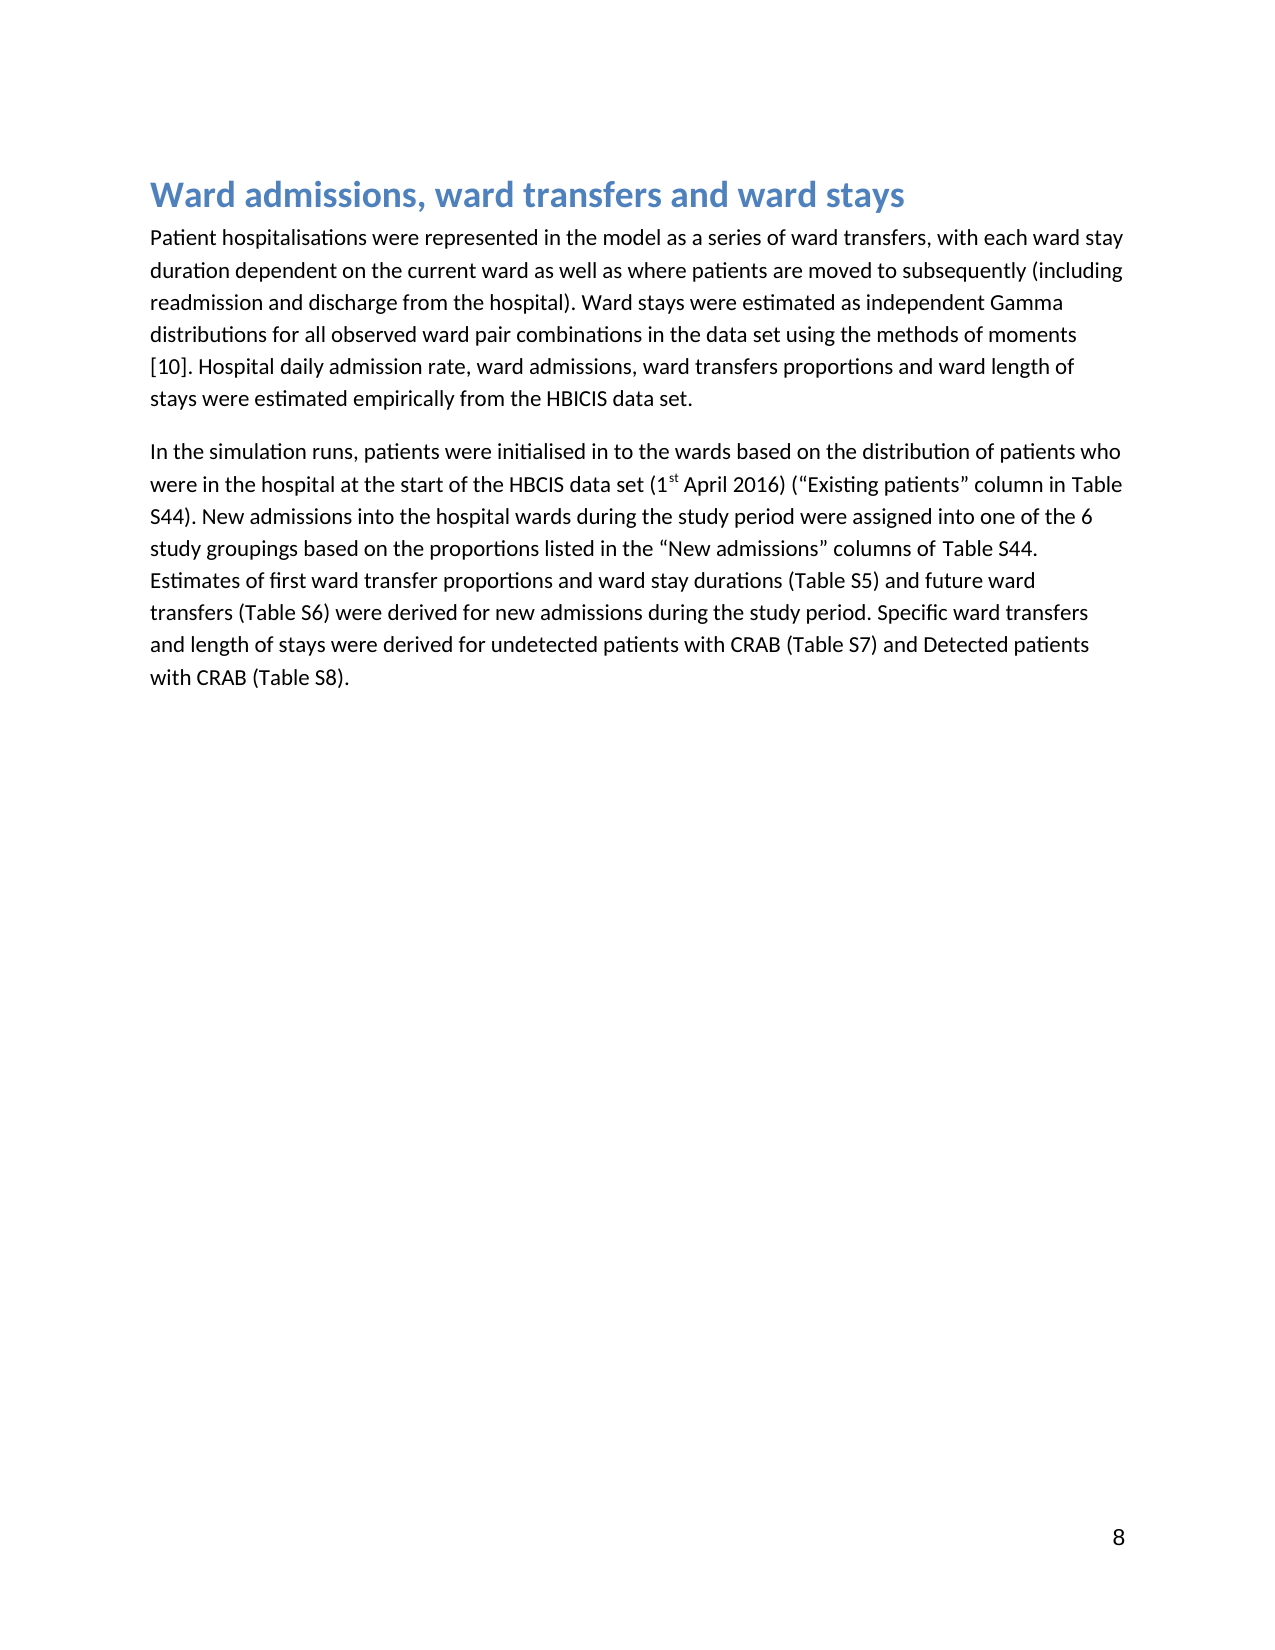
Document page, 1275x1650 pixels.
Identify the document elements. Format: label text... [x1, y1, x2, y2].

text Patient hospitalisations were represented in the model as a series of ward transfers, with each ward stay duration dependent on the current ward as well as where patients are moved to subsequently (including readmission and discharge from the hospital). Ward stays were estimated as independent Gamma distributions for all observed ward pair combinations in the data set using the methods of moments [10]. Hospital daily admission rate, ward admissions, ward transfers proportions and ward length of stays were estimated empirically from the HBICIS data set. [150, 223, 1125, 412]
text In the simulation runs, patients were initialised in to the wards based on the distribution of patients who were in the hospital at the start of the HBCIS data set (1st April 2016) (“Existing patients” column in Table S4). New admissions into the hospital wards during the study period were assigned into one of the 6 study groupings based on the proportions listed in the “New admissions” columns of Table S4. Estimates of first ward transfer proportions and ward stay durations (Table S5) and future ward transfers (Table S6) were derived for new admissions during the study period. Specific ward transfers and length of stays were derived for undetected patients with CRAB (Table S7) and Detected patients with CRAB (Table S8). [150, 437, 1125, 691]
subtitle Ward admissions, ward transfers and ward stays [150, 171, 1125, 217]
